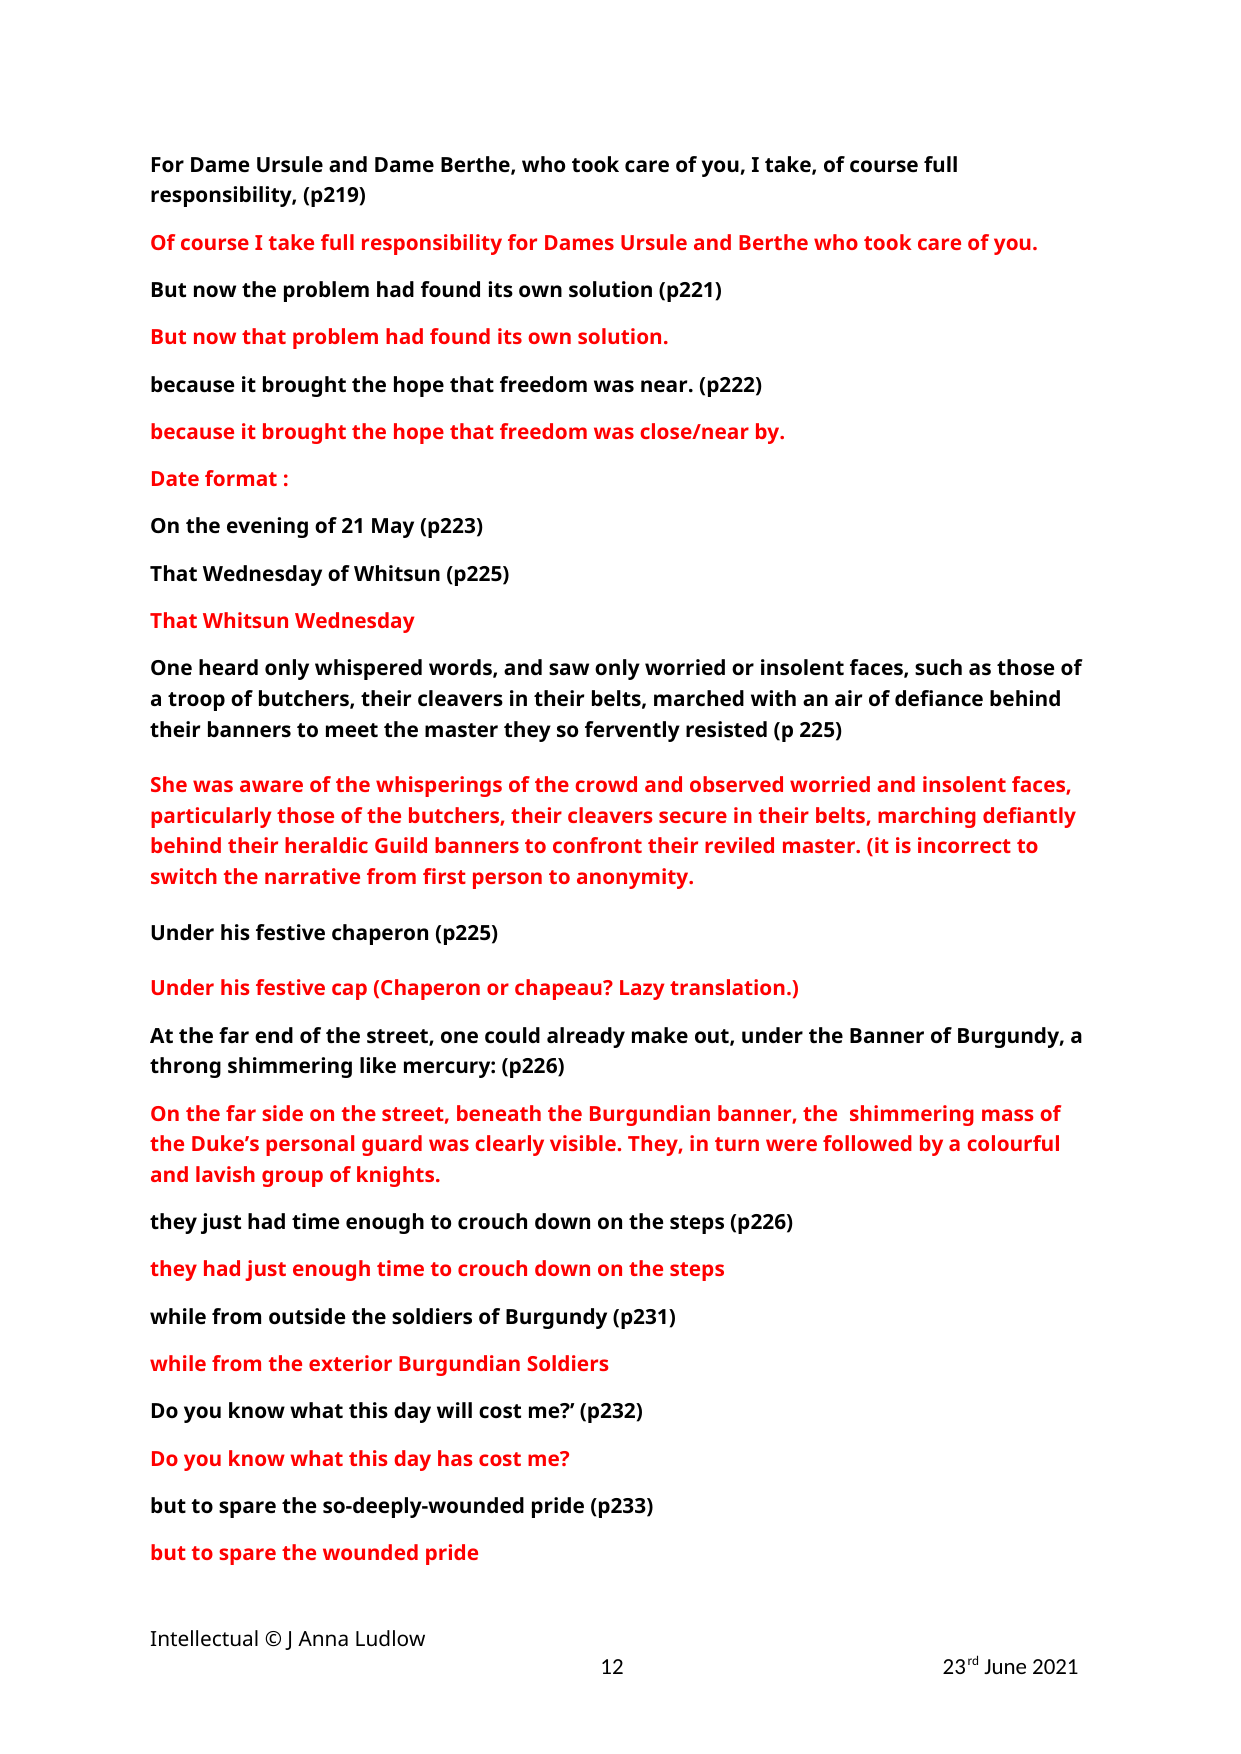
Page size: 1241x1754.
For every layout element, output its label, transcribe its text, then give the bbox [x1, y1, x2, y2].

text but to spare the so-deeply-wounded pride (p233) [150, 1491, 1090, 1519]
text That Wednesday of Whitsun (p225) [150, 559, 1090, 587]
text But now that problem had found its own solution. [150, 322, 1090, 351]
text That Whitsun Wednesday [150, 606, 1090, 635]
text But now the problem had found its own solution (p221) [150, 275, 1090, 304]
text they just had time enough to crouch down on the steps (p226) [150, 1207, 1090, 1236]
text On the evening of 21 May (p223) [150, 512, 1090, 540]
text On the far side on the street, beneath the Burgundian banner, the shimmering mass of the Duke’s personal guard was clearly visible. They, in turn were followed by a colourful and lavish group of knights. [150, 1099, 1090, 1188]
text they had just enough time to crouch down on the steps [150, 1254, 1090, 1283]
text while from the exterior Burgundian Soldiers [150, 1349, 1090, 1378]
text Do you know what this day has cost me? [150, 1444, 1090, 1472]
text Under his festive chaperon (p225) [150, 918, 1090, 946]
text At the far end of the street, one could already make out, under the Banner of Burgundy, a throng shimmering like mercury: (p226) [150, 1021, 1090, 1080]
text because it brought the hope that freedom was near. (p222) [150, 370, 1090, 398]
text She was aware of the whisperings of the crowd and observed worried and insolent faces, particularly those of the butchers, their cleavers secure in their belts, marching defiantly behind their heraldic Guild banners to confront their reviled master. (it is incorrect to switch the narrative from first person to anonymity. [150, 770, 1090, 891]
text while from outside the soldiers of Burgundy (p231) [150, 1302, 1090, 1330]
text Date format : [150, 464, 1090, 493]
text Under his festive cap (Chaperon or chapeau? Lazy translation.) [150, 973, 1090, 1002]
text For Dame Ursule and Dame Berthe, who took care of you, I take, of course full responsibility, (p219) [150, 150, 1090, 209]
text Do you know what this day will cost me?’ (p232) [150, 1396, 1090, 1425]
text Of course I take full responsibility for Dames Ursule and Berthe who took care of you. [150, 228, 1090, 256]
text because it brought the hope that freedom was close/near by. [150, 417, 1090, 446]
text but to spare the wounded pride [150, 1538, 1090, 1567]
text One heard only whispered words, and saw only worried or insolent faces, such as those of a troop of butchers, their cleavers in their belts, marched with an air of defiance behind their banners to meet the master they so fervently resisted (p 225) [150, 653, 1090, 743]
